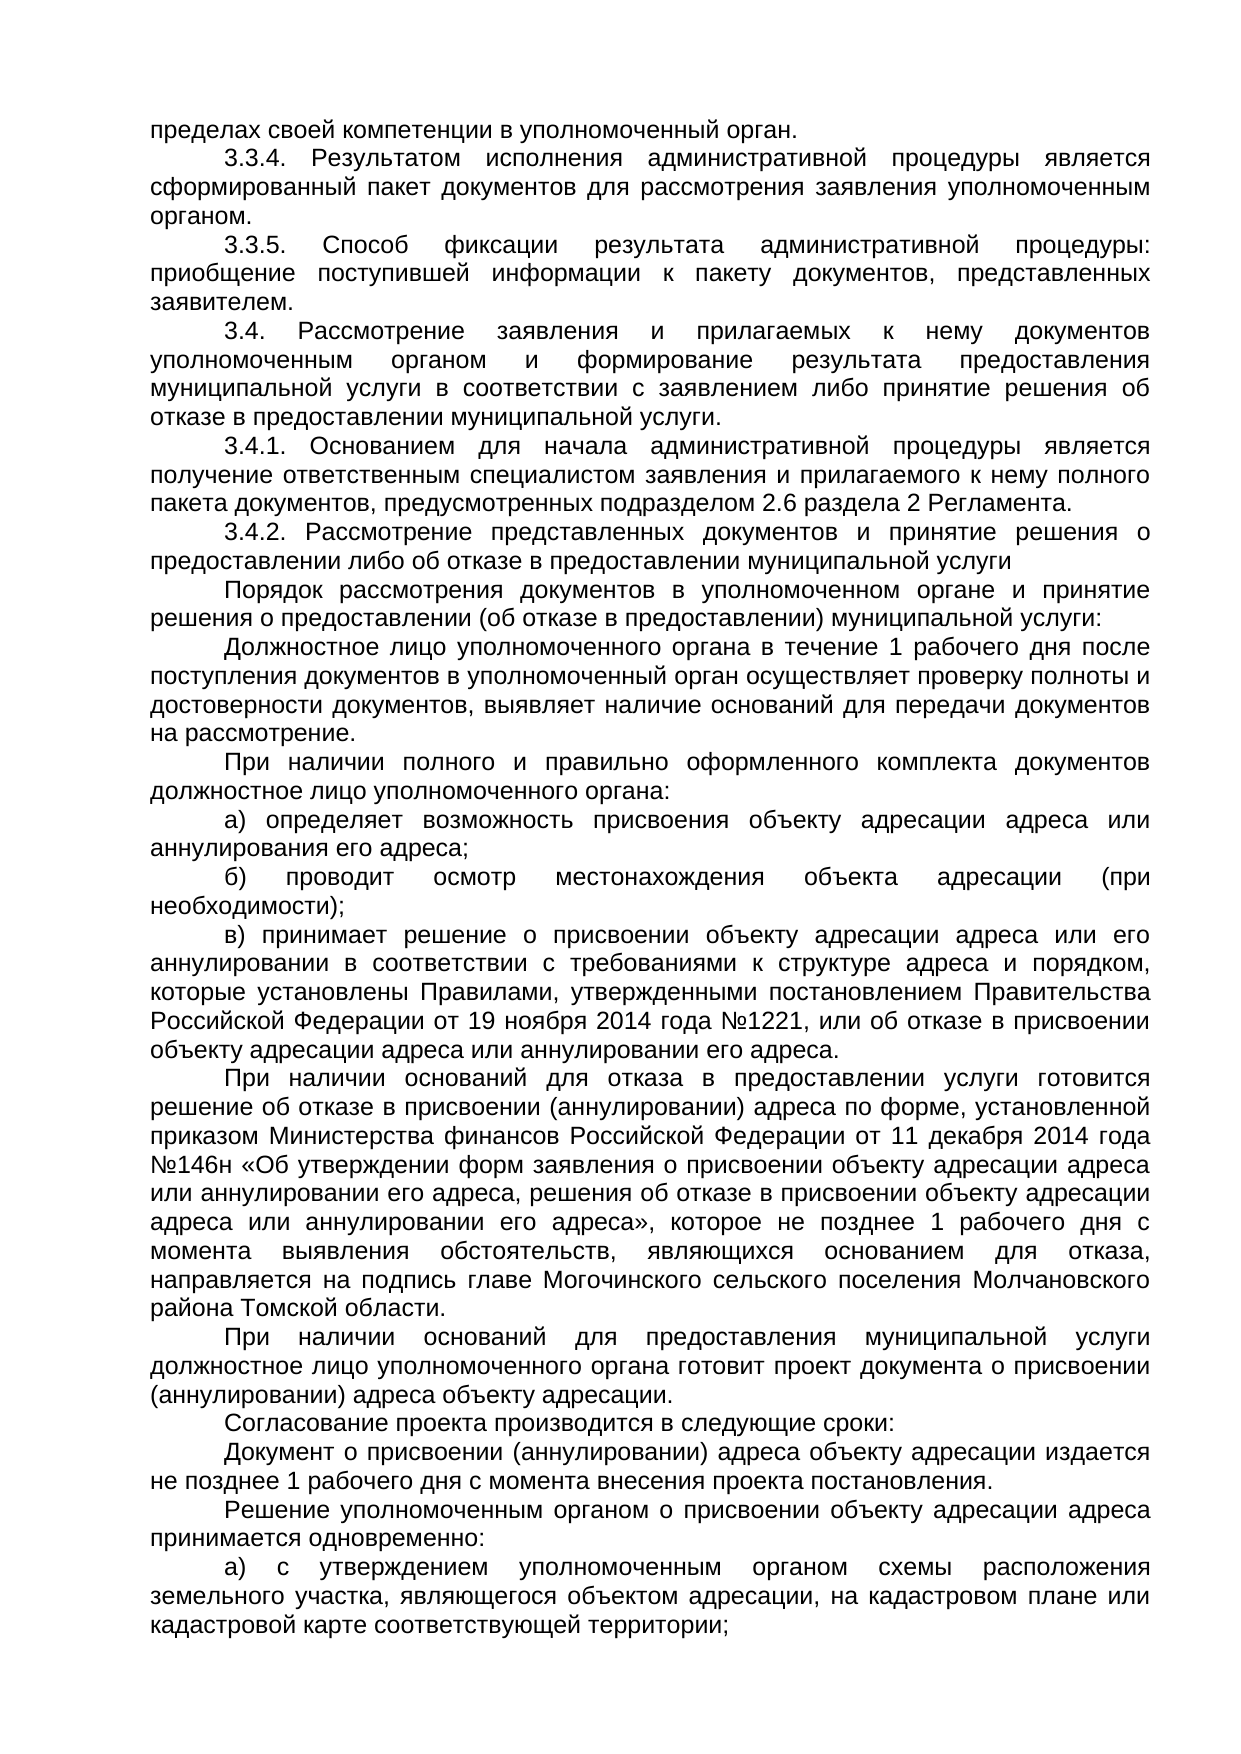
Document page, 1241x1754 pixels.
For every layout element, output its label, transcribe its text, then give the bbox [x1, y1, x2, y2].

text 3.3.4. Результатом исполнения административной процедуры является сформированный пакет документов для рассмотрения заявления уполномоченным органом. [150, 143, 1152, 229]
text Порядок рассмотрения документов в уполномоченном органе и принятие решения о предоставлении (об отказе в предоставлении) муниципальной услуги: [150, 574, 1152, 632]
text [150, 114, 1152, 143]
text При наличии полного и правильно оформленного комплекта документов должностное лицо уполномоченного органа: [150, 747, 1152, 804]
text При наличии оснований для отказа в предоставлении услуги готовится решение об отказе в присвоении (аннулировании) адреса по форме, установленной приказом Министерства финансов Российской Федерации от 11 декабря 2014 года №146н «Об утверждении форм заявления о присвоении объекту адресации адреса или аннулировании его адреса, решения об отказе в присвоении объекту адресации адреса или аннулировании его адреса», которое не позднее 1 рабочего дня с момента выявления обстоятельств, являющихся основанием для отказа, направляется на подпись главе Могочинского сельского поселения Молчановского района Томской области. [150, 1063, 1152, 1322]
text а) с утверждением уполномоченным органом схемы расположения земельного участка, являющегося объектом адресации, на кадастровом плане или кадастровой карте соответствующей территории; [150, 1552, 1152, 1638]
text Согласование проекта производится в следующие сроки: [150, 1408, 1152, 1437]
text Документ о присвоении (аннулировании) адреса объекту адресации издается не позднее 1 рабочего дня с момента внесения проекта постановления. [150, 1437, 1152, 1494]
text 3.4. Рассмотрение заявления и прилагаемых к нему документов уполномоченным органом и формирование результата предоставления муниципальной услуги в соответствии с заявлением либо принятие решения об отказе в предоставлении муниципальной услуги. [150, 316, 1152, 431]
text 3.4.1. Основанием для начала административной процедуры является получение ответственным специалистом заявления и прилагаемого к нему полного пакета документов, предусмотренных подразделом 2.6 раздела 2 Регламента. [150, 431, 1152, 517]
text б) проводит осмотр местонахождения объекта адресации (при необходимости); [150, 862, 1152, 919]
text а) определяет возможность присвоения объекту адресации адреса или аннулирования его адреса; [150, 804, 1152, 862]
text в) принимает решение о присвоении объекту адресации адреса или его аннулировании в соответствии с требованиями к структуре адреса и порядком, которые установлены Правилами, утвержденными постановлением Правительства Российской Федерации от 19 ноября 2014 года №1221, или об отказе в присвоении объекту адресации адреса или аннулировании его адреса. [150, 919, 1152, 1063]
text 3.3.5. Способ фиксации результата административной процедуры: приобщение поступившей информации к пакету документов, представленных заявителем. [150, 229, 1152, 316]
text 3.4.2. Рассмотрение представленных документов и принятие решения о предоставлении либо об отказе в предоставлении муниципальной услуги [150, 517, 1152, 574]
text Должностное лицо уполномоченного органа в течение 1 рабочего дня после поступления документов в уполномоченный орган осуществляет проверку полноты и достоверности документов, выявляет наличие оснований для передачи документов на рассмотрение. [150, 632, 1152, 747]
text При наличии оснований для предоставления муниципальной услуги должностное лицо уполномоченного органа готовит проект документа о присвоении (аннулировании) адреса объекту адресации. [150, 1322, 1152, 1408]
text Решение уполномоченным органом о присвоении объекту адресации адреса принимается одновременно: [150, 1494, 1152, 1552]
